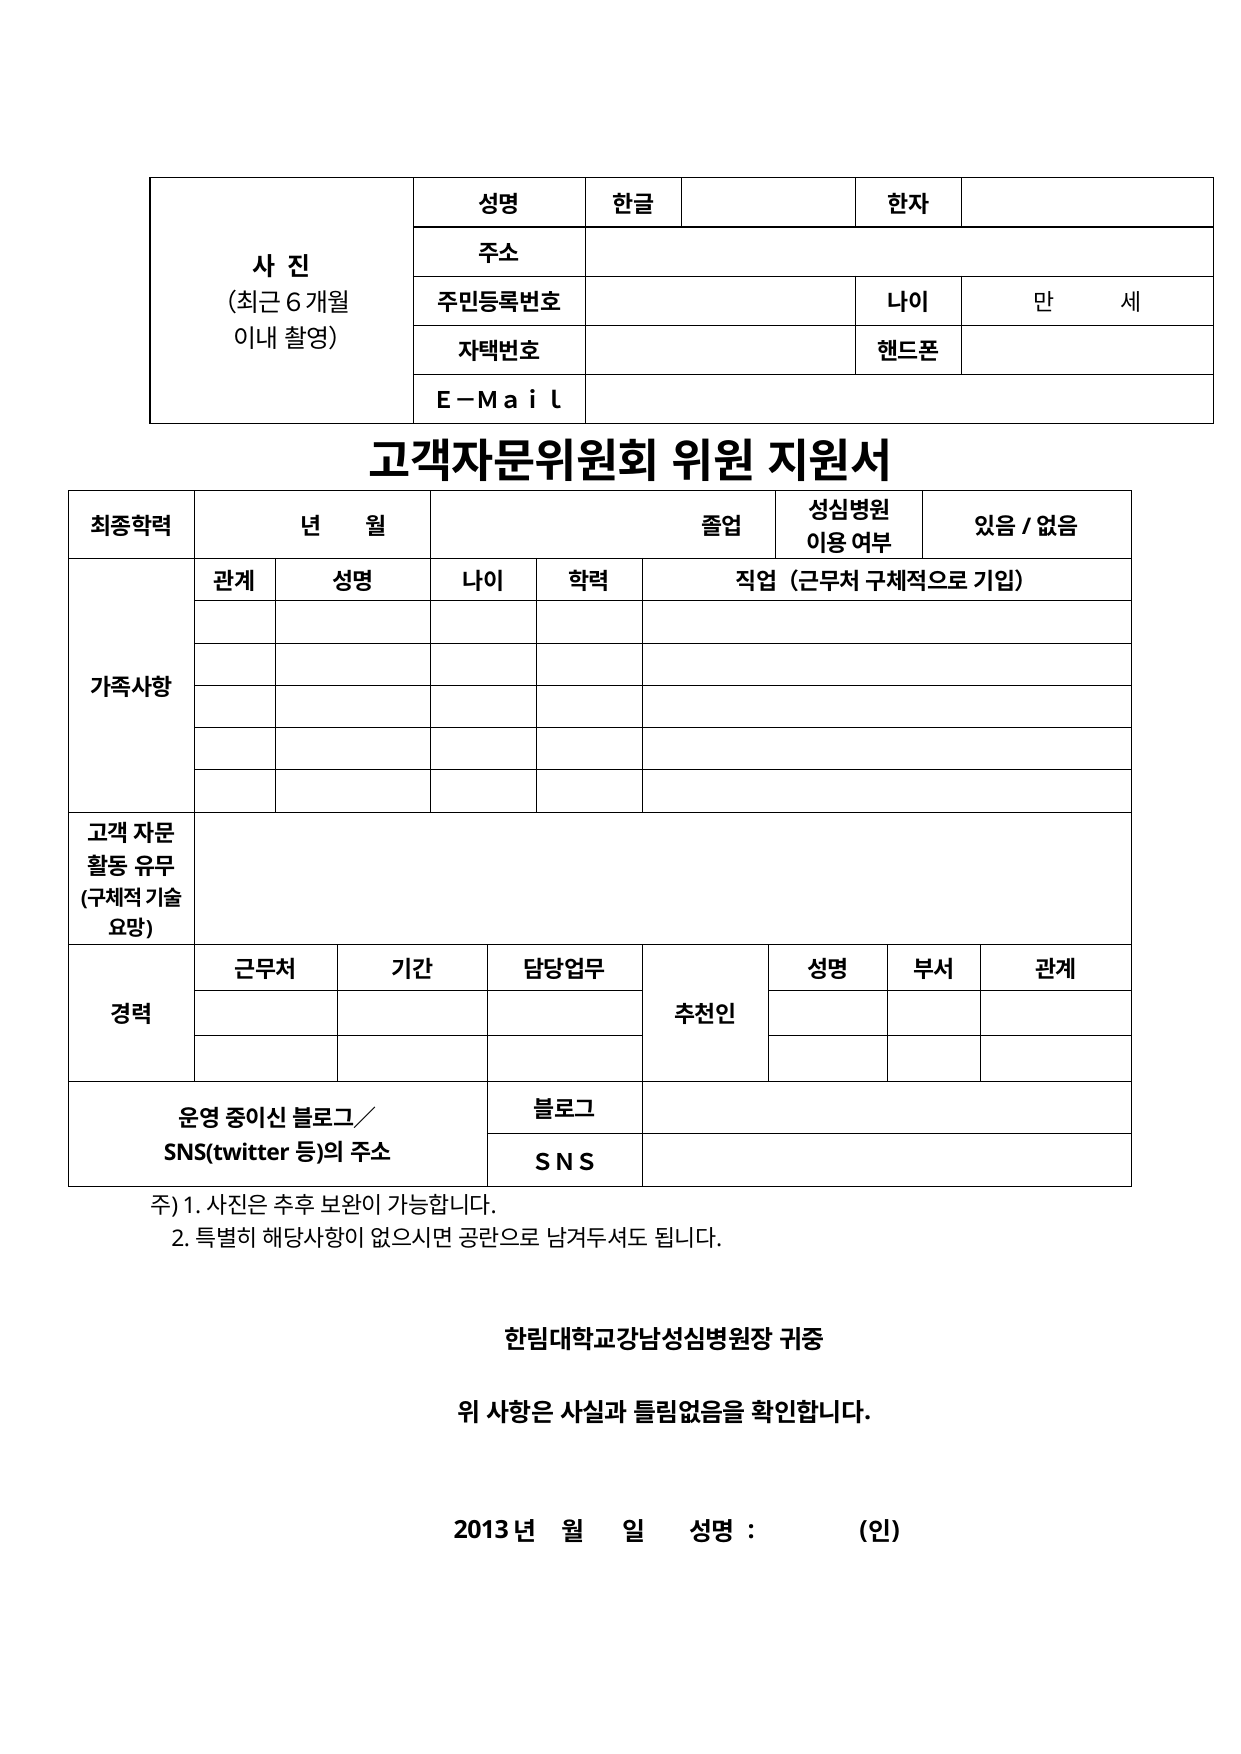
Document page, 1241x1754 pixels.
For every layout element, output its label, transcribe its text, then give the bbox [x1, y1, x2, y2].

table_cell [431, 770, 536, 812]
table_cell 추천인 [643, 945, 768, 1081]
table_cell [488, 991, 642, 1035]
table_cell 나이 [431, 559, 536, 600]
table_cell [537, 728, 642, 769]
table_cell [431, 728, 536, 769]
table_cell [431, 686, 536, 727]
table_cell 가족사항 [69, 559, 194, 812]
table_cell 관계 [981, 945, 1131, 990]
table_cell 성명 [276, 559, 430, 600]
text 주) 1. 사진은 추후 보완이 가능합니다. [150, 1187, 1090, 1220]
table_cell 부서 [888, 945, 980, 990]
table_cell 성명 [769, 945, 887, 990]
table_header [962, 178, 1213, 226]
table_cell 만 세 [962, 277, 1213, 325]
table_header 한자 [856, 178, 961, 226]
table_cell [643, 728, 1131, 769]
table_header 있음 / 없음 [923, 491, 1131, 558]
table_cell [586, 277, 855, 325]
table_cell 블로그 [488, 1082, 642, 1133]
table_cell 근무처 [195, 945, 337, 990]
table_cell 고객 자문 활동 유무 (구체적 기술 요망) [69, 813, 194, 944]
table_header 년 월 [195, 491, 430, 558]
table_cell [981, 991, 1131, 1035]
text 한림대학교강남성심병원장 귀중 [150, 1316, 1179, 1355]
table_cell [276, 770, 430, 812]
table_cell 기간 [338, 945, 487, 990]
table_cell 운영 중이신 블로그／ SNS(twitter 등)의 주소 [69, 1082, 487, 1186]
table_cell [195, 813, 1131, 944]
table_cell Ｅ－Ｍａｉｌ [414, 375, 585, 423]
table_header 졸업 [431, 491, 775, 558]
table_cell [276, 686, 430, 727]
table_cell 주민등록번호 [414, 277, 585, 325]
table_cell 주소 [414, 228, 585, 276]
table_cell [643, 1134, 1131, 1186]
table_cell [195, 770, 275, 812]
table_cell [338, 1036, 487, 1081]
table_cell [195, 728, 275, 769]
table_cell [537, 686, 642, 727]
table_cell 학력 [537, 559, 642, 600]
table_cell [195, 991, 337, 1035]
table_header [682, 178, 855, 226]
table_header 한글 [586, 178, 681, 226]
table_cell [195, 601, 275, 642]
text 2013년 월 일 성명 : (인) [442, 1508, 1179, 1548]
table_cell [195, 1036, 337, 1081]
table_cell [769, 1036, 887, 1081]
table_cell 담당업무 [488, 945, 642, 990]
text 고객자문위원회 위원 지원서 [171, 424, 1090, 490]
table_cell [276, 728, 430, 769]
table_header 사 진 （최근６개월 이내 촬영） [151, 178, 413, 423]
table_cell [643, 770, 1131, 812]
table_cell [643, 601, 1131, 642]
table_cell [195, 644, 275, 685]
table_cell [643, 644, 1131, 685]
table_cell [276, 601, 430, 642]
table_cell 경력 [69, 945, 194, 1081]
table_header 성명 [414, 178, 585, 226]
table_cell [981, 1036, 1131, 1081]
table_cell [431, 644, 536, 685]
table_cell 자택번호 [414, 326, 585, 374]
table_cell [962, 326, 1213, 374]
table_cell [488, 1036, 642, 1081]
table_header 최종학력 [69, 491, 194, 558]
table_cell [276, 644, 430, 685]
table_cell [195, 686, 275, 727]
text 2. 특별히 해당사항이 없으시면 공란으로 남겨두셔도 됩니다. [150, 1220, 1090, 1253]
table_cell [586, 375, 1213, 423]
table_cell [431, 601, 536, 642]
table_cell [338, 991, 487, 1035]
table_cell 관계 [195, 559, 275, 600]
table_cell [643, 1082, 1131, 1133]
table_cell [586, 228, 1213, 276]
table_cell ＳＮＳ [488, 1134, 642, 1186]
table_cell 나이 [856, 277, 961, 325]
table_cell [537, 601, 642, 642]
text 위 사항은 사실과 틀림없음을 확인합니다. [150, 1389, 1179, 1429]
table_cell [888, 991, 980, 1035]
table_cell [537, 770, 642, 812]
table_cell [888, 1036, 980, 1081]
table_cell 직업（근무처 구체적으로 기입） [643, 559, 1131, 600]
table_cell [769, 991, 887, 1035]
table_cell [586, 326, 855, 374]
table_header 성심병원 이용 여부 [776, 491, 922, 558]
table_cell [643, 686, 1131, 727]
table_cell 핸드폰 [856, 326, 961, 374]
table_cell [537, 644, 642, 685]
